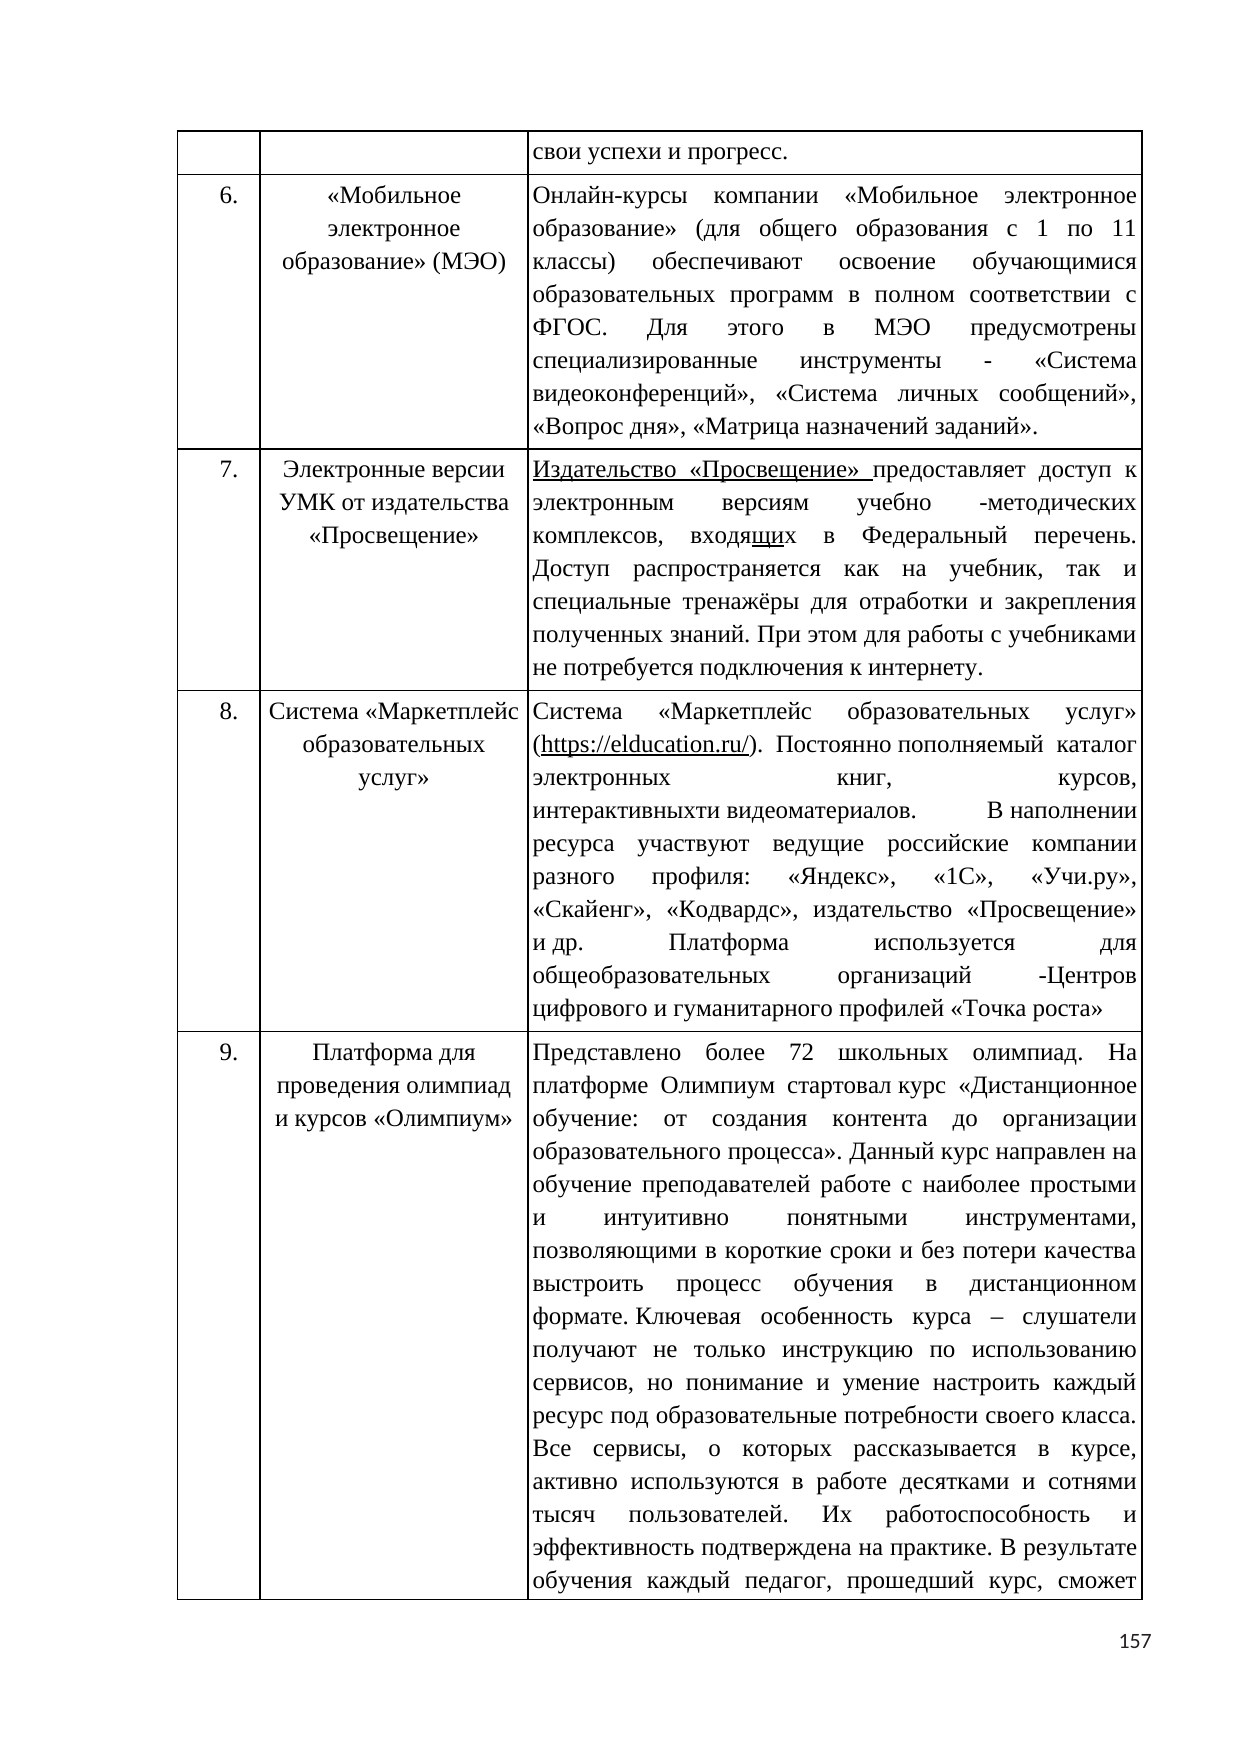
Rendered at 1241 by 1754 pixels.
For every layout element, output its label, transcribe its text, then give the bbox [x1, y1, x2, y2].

table_cell Издательство «Просвещение» предоставляет доступ к электронным версиям учебно -методических комплексов, входящих в Федеральный перечень. Доступ распространяется как на учебник, так и специальные тренажёры для отработки и закрепления полученных знаний. При этом для работы с учебниками не потребуется подключения к интернету. [529, 450, 1141, 690]
table_cell Электронные версии УМК от издательства «Просвещение» [261, 450, 527, 690]
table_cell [261, 1032, 527, 1598]
table_cell [178, 175, 259, 448]
table_cell [178, 132, 259, 173]
table_cell Система «Маркетплейс образовательных услуг» [261, 691, 527, 1031]
table_cell «Мобильное электронное образование» (МЭО) [261, 175, 527, 448]
table_cell Онлайн-курсы компании «Мобильное электронное образование» (для общего образования с 1 по 11 классы) обеспечивают освоение обучающимися образовательных программ в полном соответствии с ФГОС. Для этого в МЭО предусмотрены специализированные инструменты - «Система видеоконференций», «Система личных сообщений», «Вопрос дня», «Матрица назначений заданий». [529, 175, 1141, 448]
table_cell [178, 450, 259, 690]
table_cell Система «Маркетплейс образовательных услуг» (https://elducation.ru/). Постоянно пополняемый каталог электронных книг, курсов, интерактивныхти видеоматериалов. В наполнении ресурса участвуют ведущие российские компании разного профиля: «Яндекс», «1С», «Учи.ру», «Скайенг», «Кодвардс», издательство «Просвещение» и др. Платформа используется для общеобразовательных организаций -Центров цифрового и гуманитарного профилей «Точка роста» [529, 691, 1141, 1031]
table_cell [529, 1032, 1141, 1598]
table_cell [261, 132, 527, 173]
table_cell [178, 1032, 259, 1598]
table_cell [178, 691, 259, 1031]
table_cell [529, 132, 1141, 173]
